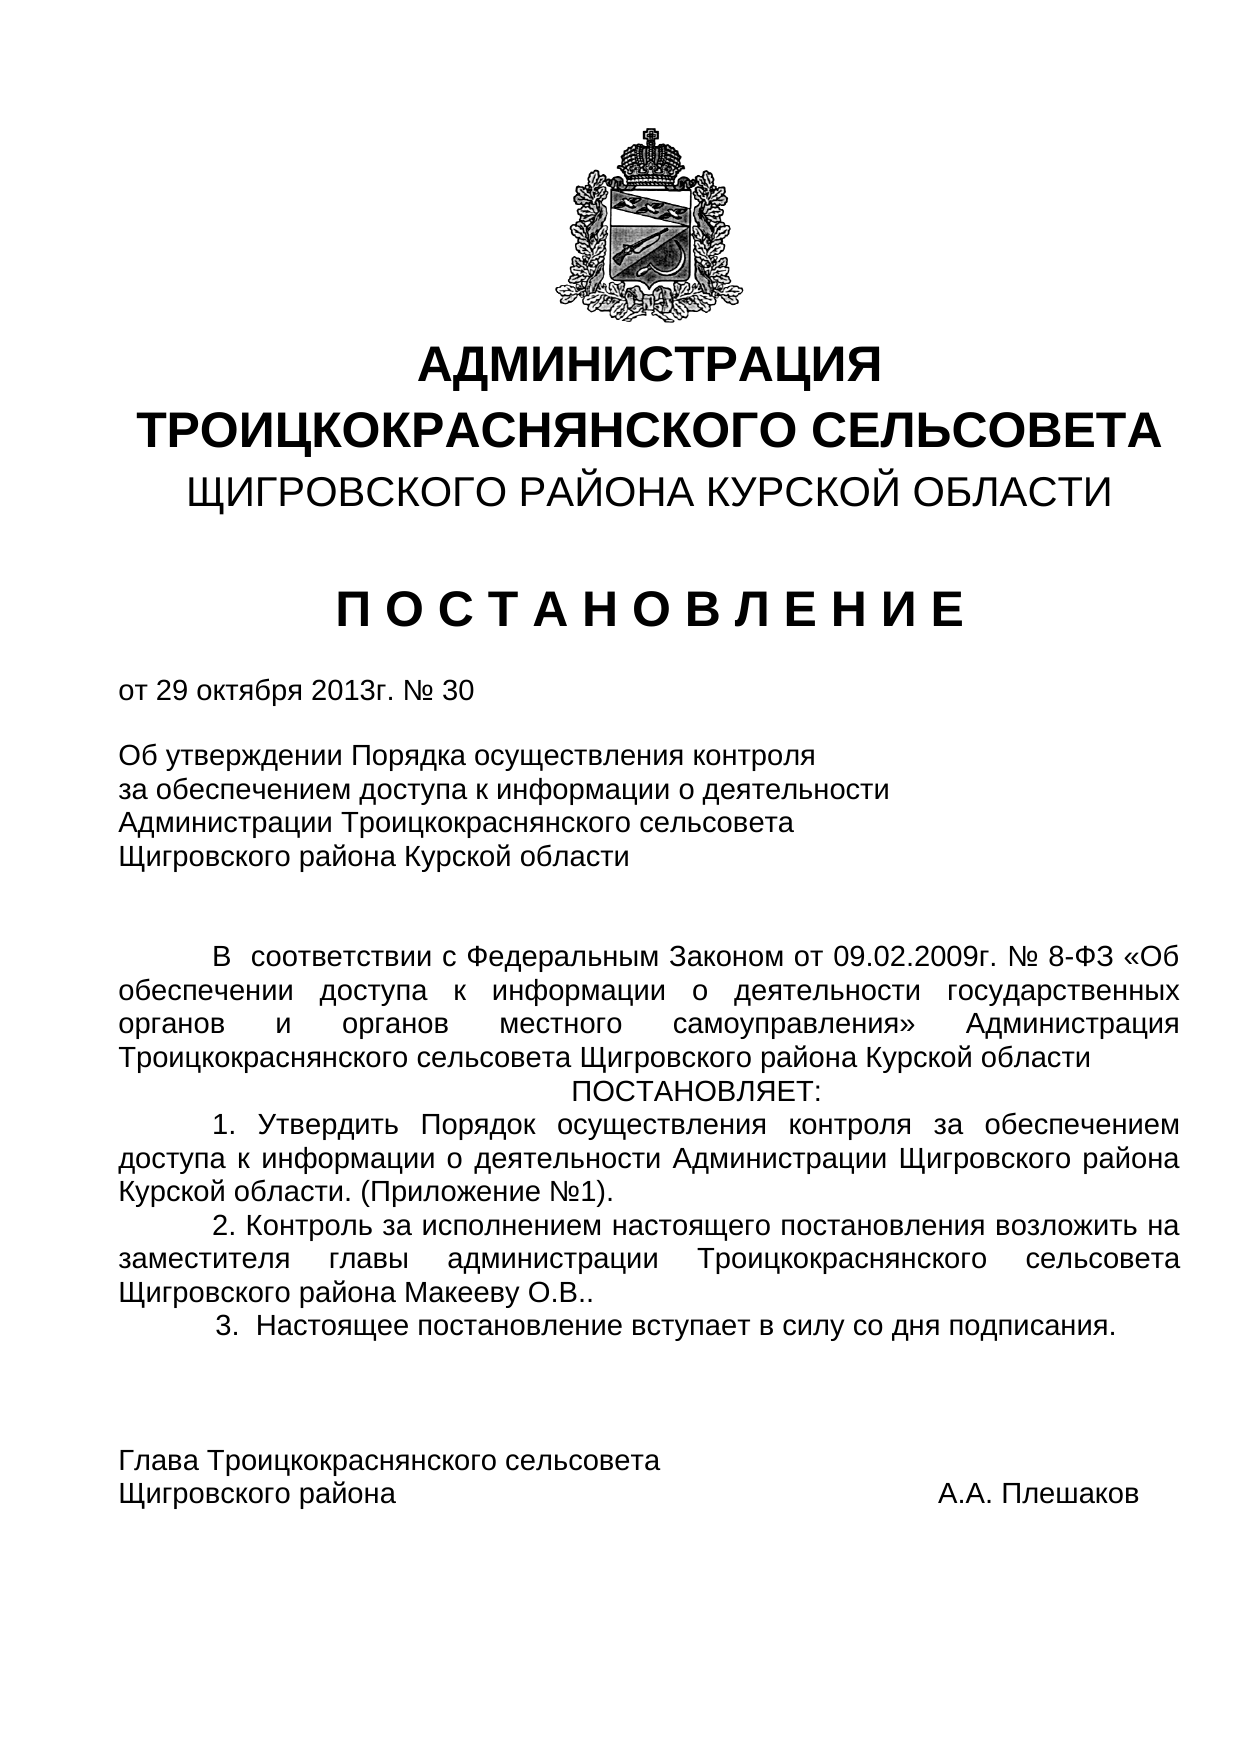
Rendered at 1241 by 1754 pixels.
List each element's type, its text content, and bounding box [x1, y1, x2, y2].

text за обеспечением доступа к информации о деятельности [118, 772, 1181, 805]
text Глава Троицкокраснянского сельсовета [118, 1442, 1181, 1476]
text Об утверждении Порядка осуществления контроля [118, 738, 1181, 772]
text ТРОИЦКОКРАСНЯНСКОГО СЕЛЬСОВЕТА [118, 401, 1181, 458]
text Щигровского района Курской области [118, 839, 1181, 872]
text ПОСТАНОВЛЯЕТ: [118, 1073, 1181, 1107]
text от 29 октября 2013г. № 30 [118, 673, 1181, 707]
text Щигровского района А.А. Плешаков [118, 1476, 1181, 1509]
text Администрации Троицкокраснянского сельсовета [118, 805, 1181, 839]
text П О С Т А Н О В Л Е Н И Е [118, 580, 1181, 637]
text 3. Настоящее постановление вступает в силу со дня подписания. [118, 1308, 1181, 1342]
text АДМИНИСТРАЦИЯ [118, 335, 1181, 392]
text 2. Контроль за исполнением настоящего постановления возложить на заместителя главы администрации Троицкокраснянского сельсовета Щигровского района Макееву О.В.. [118, 1208, 1181, 1308]
text В соответствии с Федеральным Законом от 09.02.2009г. № 8-ФЗ «Об обеспечении доступа к информации о деятельности государственных органов и органов местного самоуправления» Администрация Троицкокраснянского сельсовета Щигровского района Курской области [118, 939, 1181, 1073]
text 1. Утвердить Порядок осуществления контроля за обеспечением доступа к информации о деятельности Администрации Щигровского района Курской области. (Приложение №1). [118, 1107, 1181, 1208]
text ЩИГРОВСКОГО РАЙОНА КУРСКОЙ ОБЛАСТИ [118, 467, 1181, 515]
